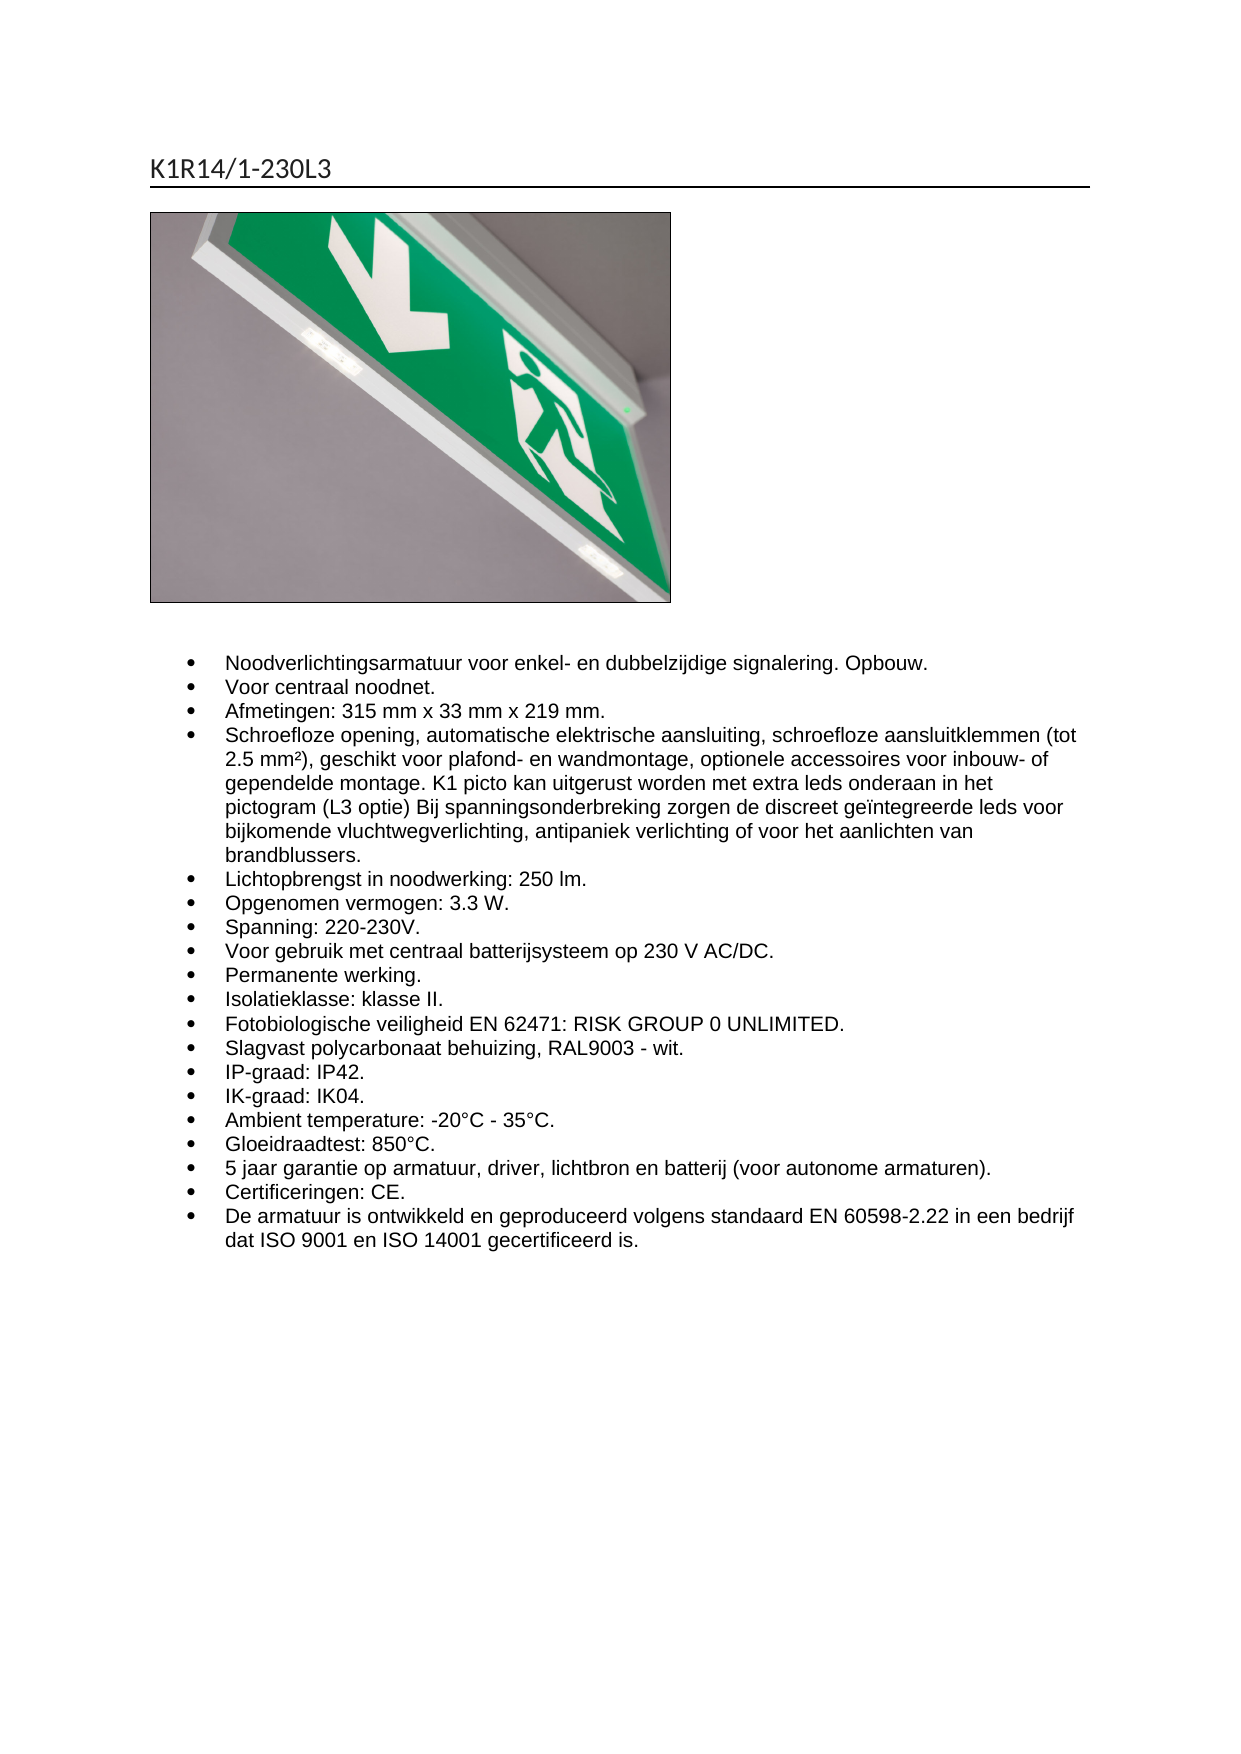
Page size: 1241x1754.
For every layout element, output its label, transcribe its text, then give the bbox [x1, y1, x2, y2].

list Opgenomen vermogen: 3.3 W. [187, 891, 1090, 915]
list Certificeringen: CE. [187, 1180, 1090, 1204]
list IK-graad: IK04. [187, 1083, 1090, 1108]
list De armatuur is ontwikkeld en geproduceerd volgens standaard EN 60598-2.22 in een bedrijf dat ISO 9001 en ISO 14001 gecertificeerd is. [187, 1204, 1090, 1252]
list IP-graad: IP42. [187, 1059, 1090, 1083]
picture [151, 213, 670, 602]
list Voor centraal noodnet. [187, 675, 1090, 699]
list Isolatieklasse: klasse II. [187, 987, 1090, 1011]
list 5 jaar garantie op armatuur, driver, lichtbron en batterij (voor autonome armaturen). [187, 1156, 1090, 1180]
list Noodverlichtingsarmatuur voor enkel- en dubbelzijdige signalering. Opbouw. [187, 651, 1090, 675]
list Ambient temperature: -20°C - 35°C. [187, 1108, 1090, 1132]
text K1R14/1-230L3 [150, 150, 1090, 186]
list Gloeidraadtest: 850°C. [187, 1132, 1090, 1156]
list Voor gebruik met centraal batterijsysteem op 230 V AC/DC. [187, 939, 1090, 963]
list Lichtopbrengst in noodwerking: 250 lm. [187, 867, 1090, 891]
list Spanning: 220-230V. [187, 915, 1090, 939]
list Slagvast polycarbonaat behuizing, RAL9003 - wit. [187, 1035, 1090, 1059]
list Afmetingen: 315 mm x 33 mm x 219 mm. [187, 699, 1090, 723]
list Fotobiologische veiligheid EN 62471: RISK GROUP 0 UNLIMITED. [187, 1011, 1090, 1035]
list Schroefloze opening, automatische elektrische aansluiting, schroefloze aansluitklemmen (tot 2.5 mm²), geschikt voor plafond- en wandmontage, optionele accessoires voor inbouw- of gependelde montage. K1 picto kan uitgerust worden met extra leds onderaan in het pictogram (L3 optie) Bij spanningsonderbreking zorgen de discreet geïntegreerde leds voor bijkomende vluchtwegverlichting, antipaniek verlichting of voor het aanlichten van brandblussers. [187, 723, 1090, 867]
list Permanente werking. [187, 963, 1090, 987]
